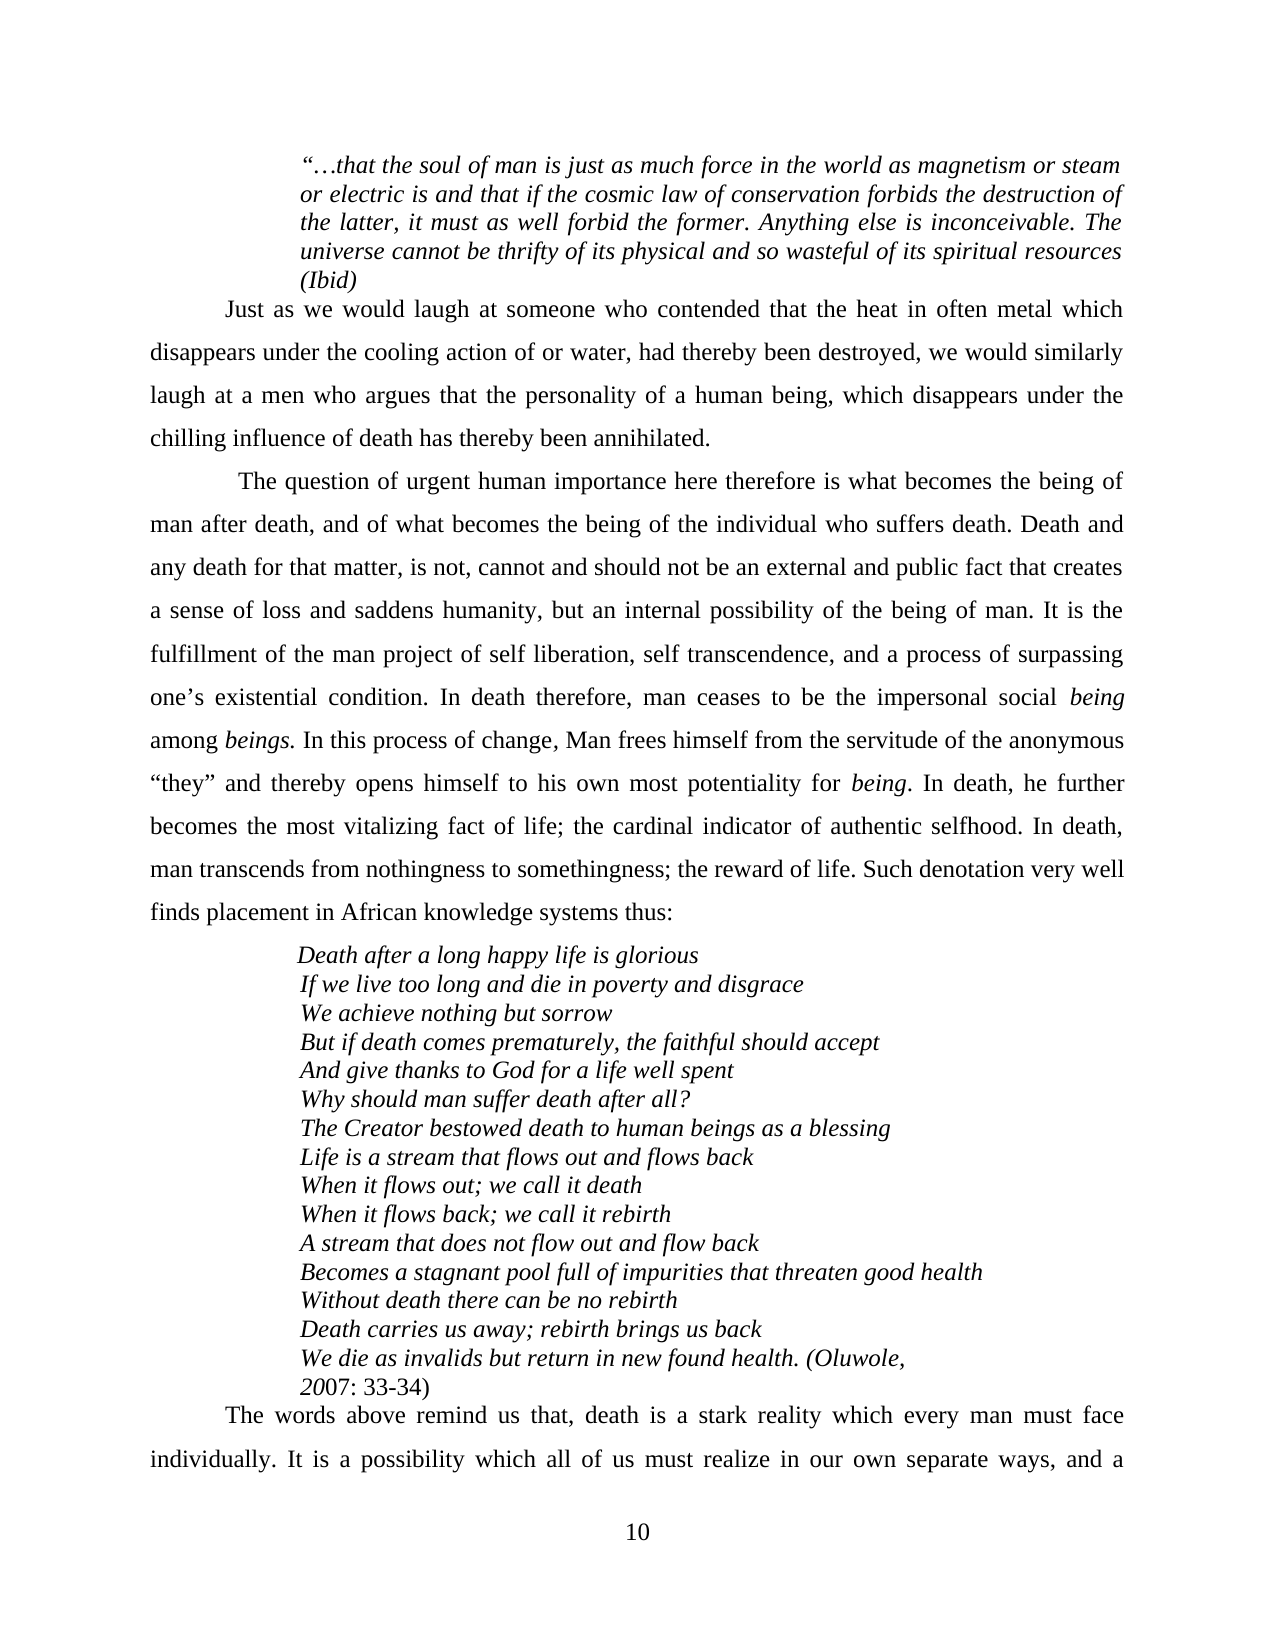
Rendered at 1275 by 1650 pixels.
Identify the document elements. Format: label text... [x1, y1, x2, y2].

text The Creator bestowed death to human beings as a blessing [150, 1113, 1125, 1142]
text Death carries us away; rebirth brings us back [150, 1314, 1125, 1343]
text Just as we would laugh at someone who contended that the heat in often metal which disappears under the cooling action of or water, had thereby been destroyed, we would similarly laugh at a men who argues that the personality of a human being, which disappears under the chilling influence of death has thereby been annihilated. [150, 294, 1125, 452]
text Life is a stream that flows out and flows back [150, 1142, 1125, 1171]
text Without death there can be no rebirth [150, 1286, 1125, 1314]
text Death after a long happy life is glorious [150, 941, 1125, 969]
text When it flows back; we call it rebirth [150, 1199, 1125, 1228]
text We achieve nothing but sorrow [150, 998, 1125, 1027]
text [150, 1401, 1125, 1472]
text If we live too long and die in poverty and disgrace [150, 969, 1125, 998]
text “…that the soul of man is just as much force in the world as magnetism or steam or electric is and that if the cosmic law of conservation forbids the destruction of the latter, it must as well forbid the former. Anything else is inconceivable. The universe cannot be thrifty of its physical and so wasteful of its spiritual resources (Ibid) [300, 150, 1125, 294]
text A stream that does not flow out and flow back [150, 1228, 1125, 1257]
text 2007: 33-34) [150, 1372, 1125, 1401]
text And give thanks to God for a life well spent [150, 1056, 1125, 1084]
text The question of urgent human importance here therefore is what becomes the being of man after death, and of what becomes the being of the individual who suffers death. Death and any death for that matter, is not, cannot and should not be an external and public fact that creates a sense of loss and saddens humanity, but an internal possibility of the being of man. It is the fulfillment of the man project of self liberation, self transcendence, and a process of surpassing one’s existential condition. In death therefore, man ceases to be the impersonal social being among beings. In this process of change, Man frees himself from the servitude of the anonymous “they” and thereby opens himself to his own most potentiality for being. In death, he further becomes the most vitalizing fact of life; the cardinal indicator of authentic selfhood. In death, man transcends from nothingness to somethingness; the reward of life. Such denotation very well finds placement in African knowledge systems thus: [150, 466, 1125, 926]
text We die as invalids but return in new found health. (Oluwole, [150, 1343, 1125, 1372]
text But if death comes prematurely, the faithful should accept [150, 1027, 1125, 1056]
text When it flows out; we call it death [150, 1171, 1125, 1199]
text Becomes a stagnant pool full of impurities that threaten good health [150, 1257, 1125, 1286]
text Why should man suffer death after all? [150, 1084, 1125, 1113]
